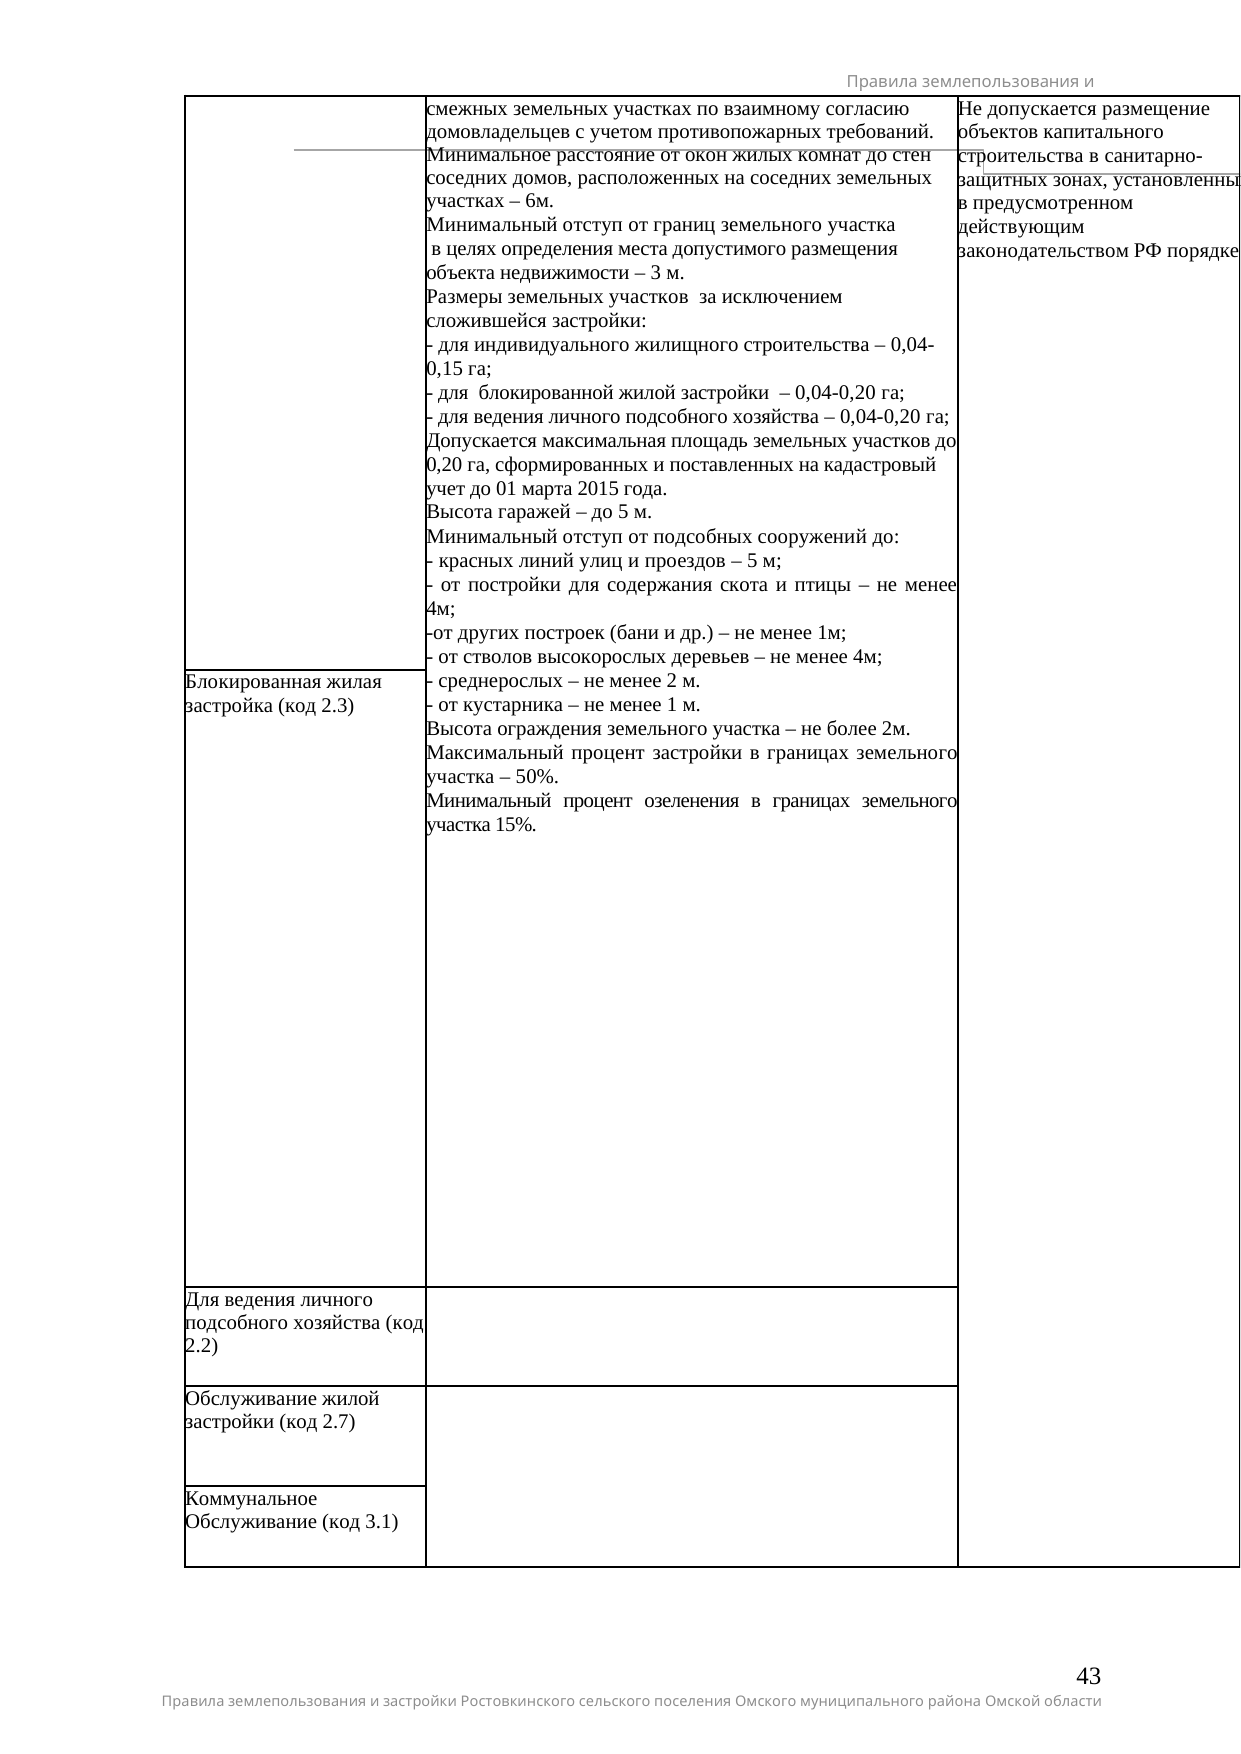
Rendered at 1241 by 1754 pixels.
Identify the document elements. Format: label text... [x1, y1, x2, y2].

table_cell [186, 97, 425, 668]
table_cell [427, 1387, 957, 1566]
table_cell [959, 97, 1239, 1566]
table_cell Для ведения личного подсобного хозяйства (код 2.2) [186, 1288, 425, 1385]
table_cell [427, 1288, 957, 1385]
table_cell Обслуживание жилой застройки (код 2.7) [186, 1387, 425, 1484]
table_cell Коммунальное Обслуживание (код 3.1) [186, 1487, 425, 1566]
table_cell смежных земельных участках по взаимному согласию домовладельцев с учетом противопожарных требований. Минимальное расстояние от окон жилых комнат до стен соседних домов, расположенных на соседних земельных участках – 6м. Минимальный отступ от границ земельного участка в целях определения места допустимого размещения объекта недвижимости – 3 м. Размеры земельных участков за исключением сложившейся застройки: - для индивидуального жилищного строительства – 0,04-0,15 га; - для блокированной жилой застройки – 0,04-0,20 га; - для ведения личного подсобного хозяйства – 0,04-0,20 га; Допускается максимальная площадь земельных участков до 0,20 га, сформированных и поставленных на кадастровый учет до 01 марта 2015 года. Высота гаражей – до 5 м. Минимальный отступ от подсобных сооружений до: - красных линий улиц и проездов – 5 м; - от постройки для содержания скота и птицы – не менее 4м; -от других построек (бани и др.) – не менее 1м; - от стволов высокорослых деревьев – не менее 4м; - среднерослых – не менее 2 м. - от кустарника – не менее 1 м. Высота ограждения земельного участка – не более 2м. Максимальный процент застройки в границах земельного участка – 50%. Минимальный процент озеленения в границах земельного участка 15%. [427, 97, 957, 1286]
table_cell Блокированная жилая застройка (код 2.3) [186, 671, 425, 1286]
